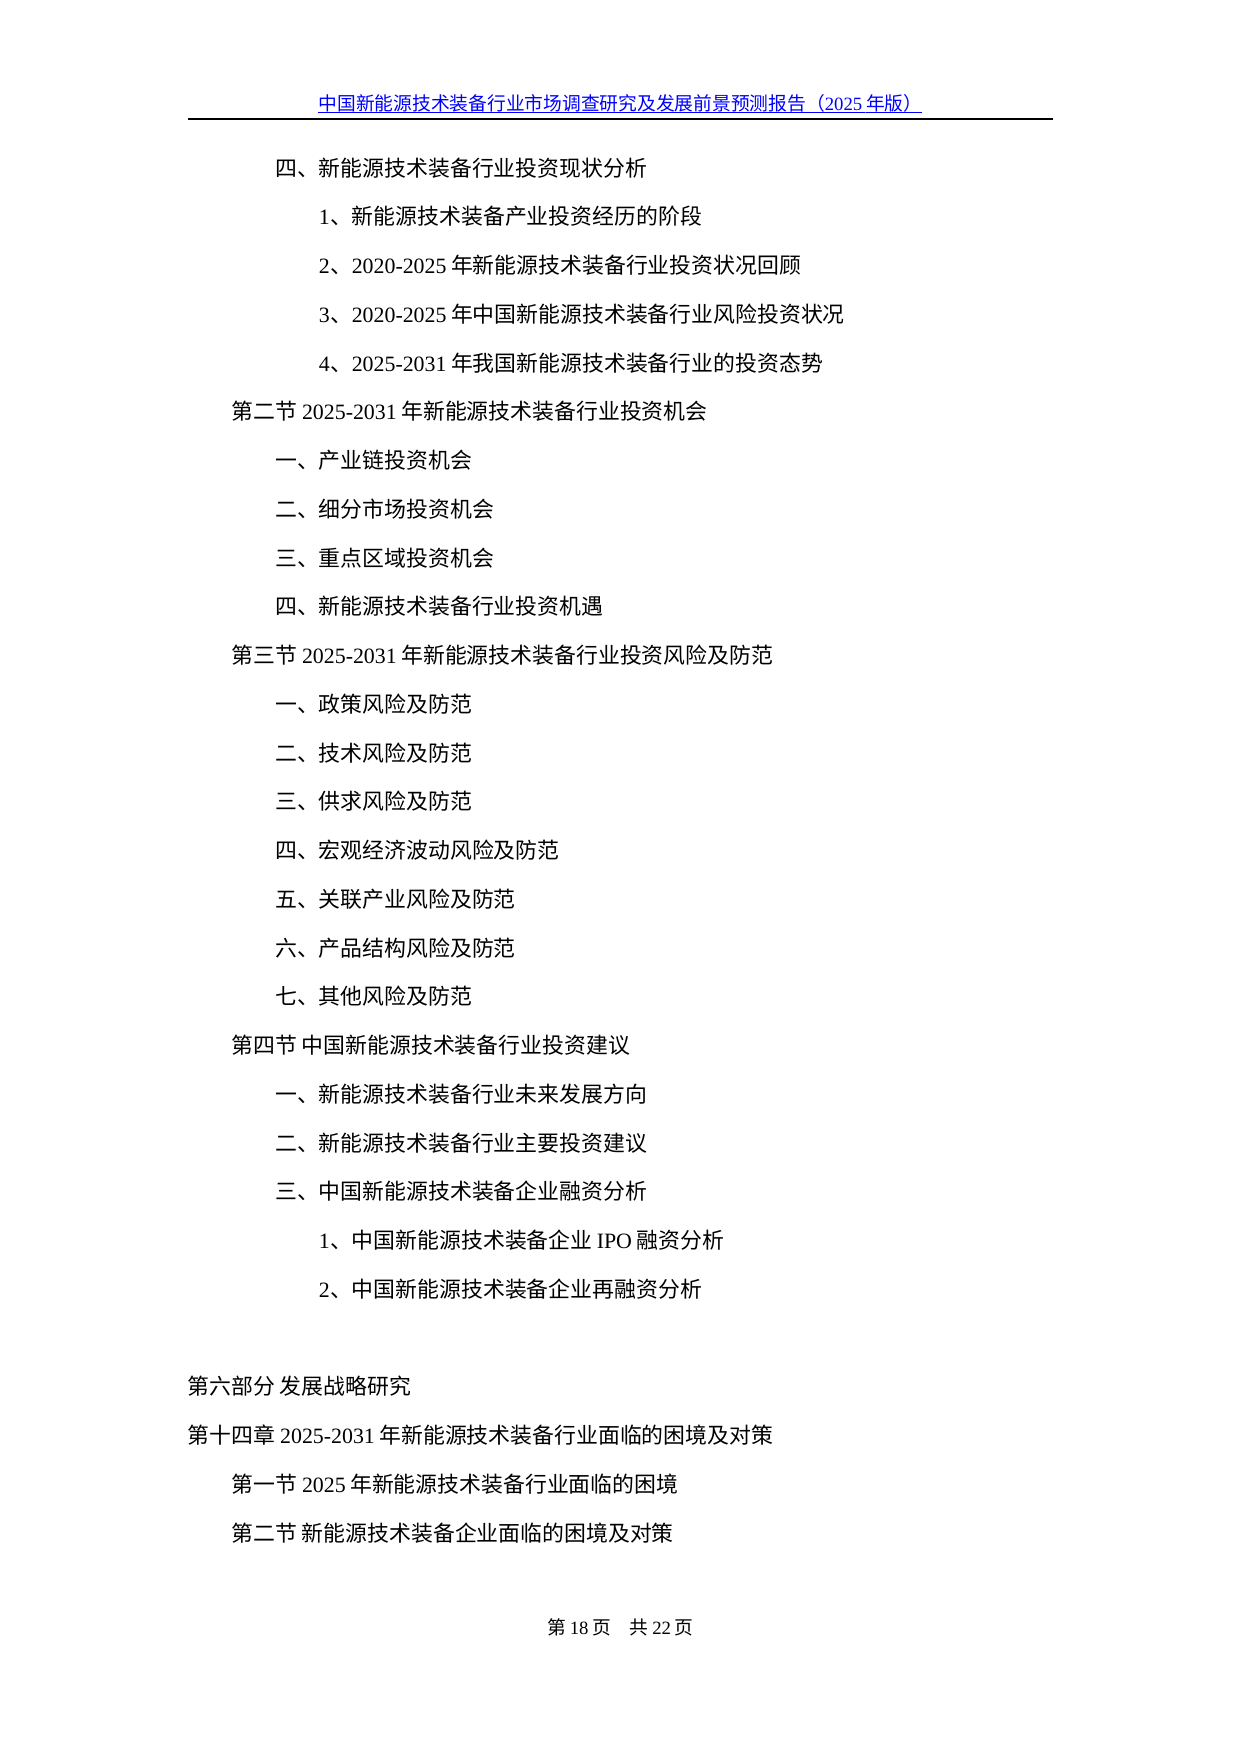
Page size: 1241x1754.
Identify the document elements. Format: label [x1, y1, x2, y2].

text [187, 150, 1053, 1548]
